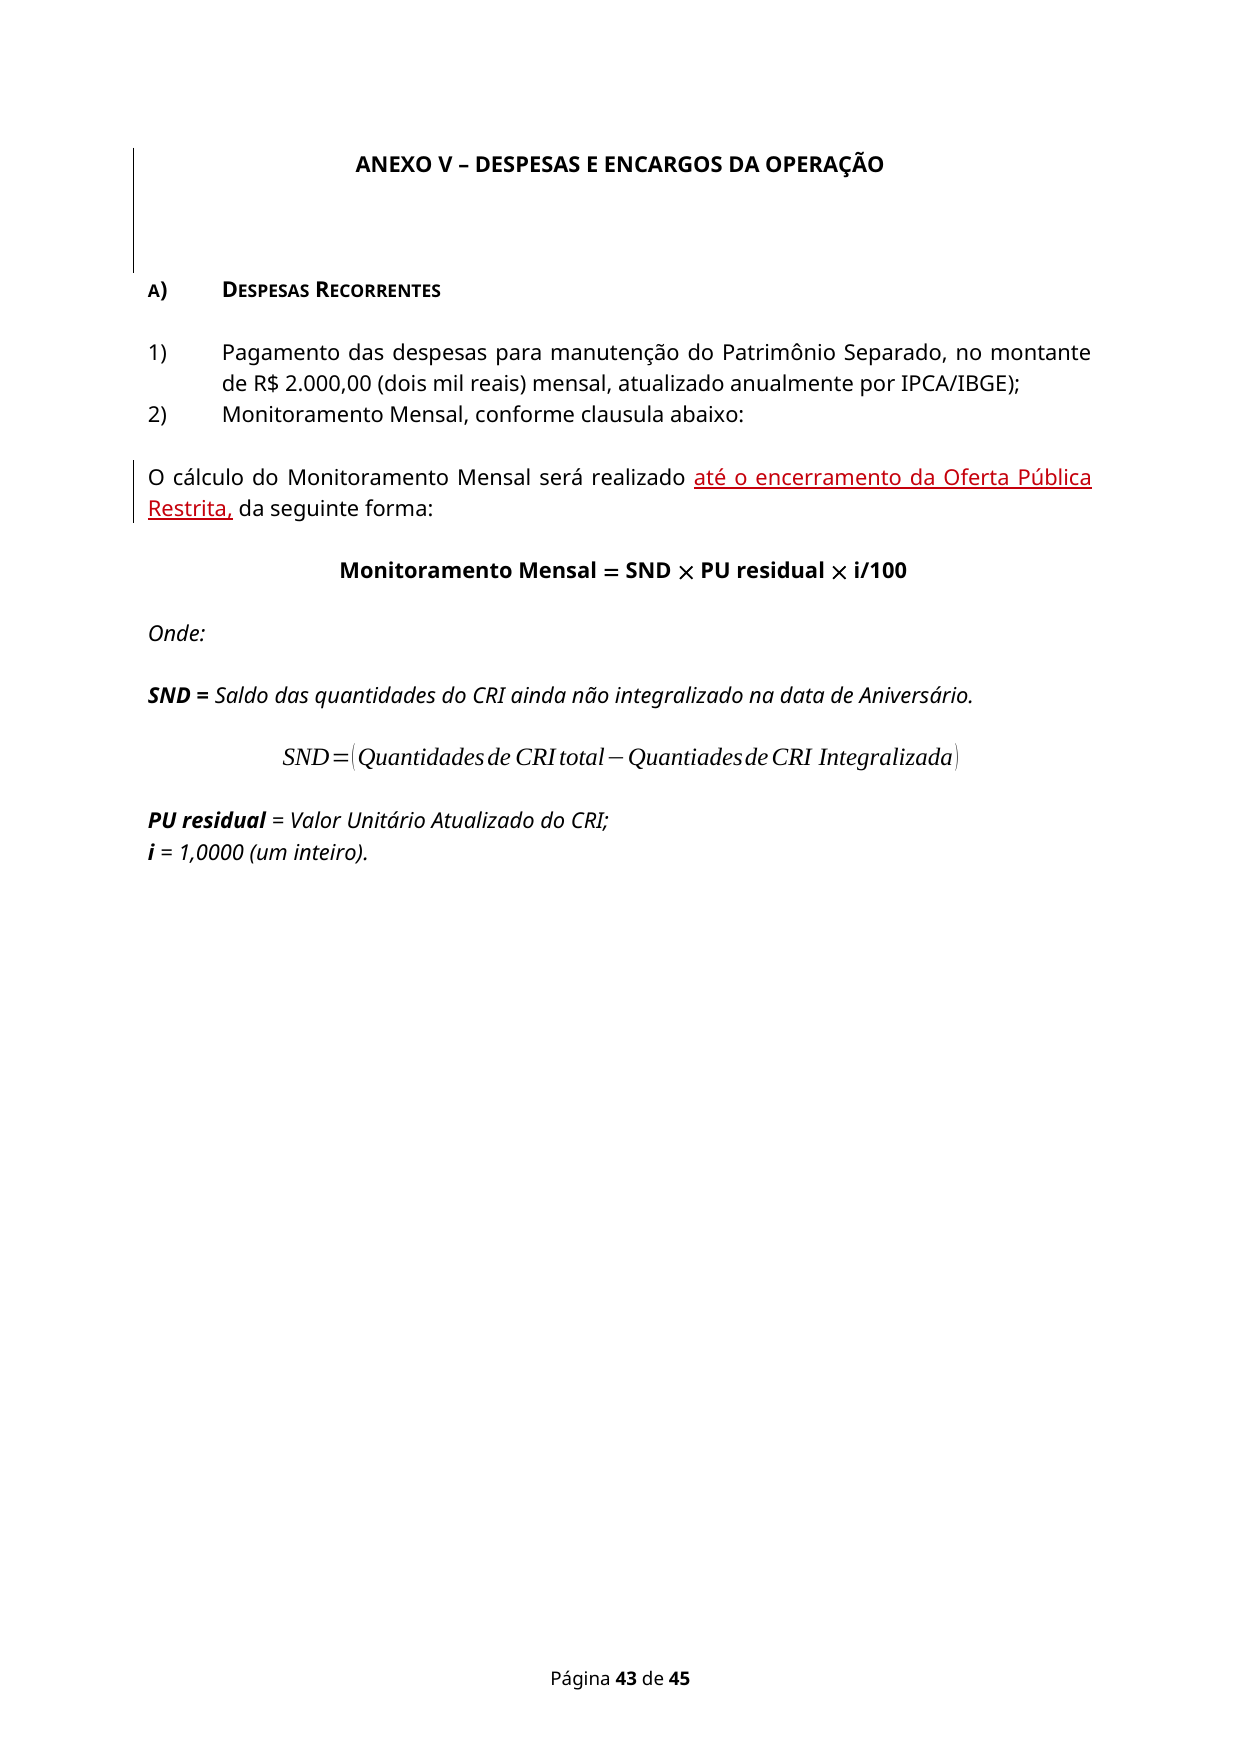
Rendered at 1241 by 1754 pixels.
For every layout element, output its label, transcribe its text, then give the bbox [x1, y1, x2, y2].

text ANEXO V – DESPESAS E ENCARGOS DA OPERAÇÃO [148, 148, 1092, 179]
text SND = Saldo das quantidades do CRI ainda não integralizado na data de Aniversário. [148, 679, 1092, 710]
list Monitoramento Mensal, conforme clausula abaixo: [148, 398, 1092, 429]
text PU residual = Valor Unitário Atualizado do CRI; [148, 804, 1092, 835]
list Pagamento das despesas para manutenção do Patrimônio Separado, no montante de R$ 2.000,00 (dois mil reais) mensal, atualizado anualmente por IPCA/IBGE); [148, 335, 1092, 398]
list O cálculo do Monitoramento Mensal será realizado da seguinte forma: [148, 460, 1092, 523]
text Monitoramento Mensal SND PU residual i/100 [148, 554, 1092, 585]
list Despesas Recorrentes [148, 273, 1092, 304]
text Onde: [148, 616, 1092, 648]
text i = 1,0000 (um inteiro). [148, 835, 1092, 866]
